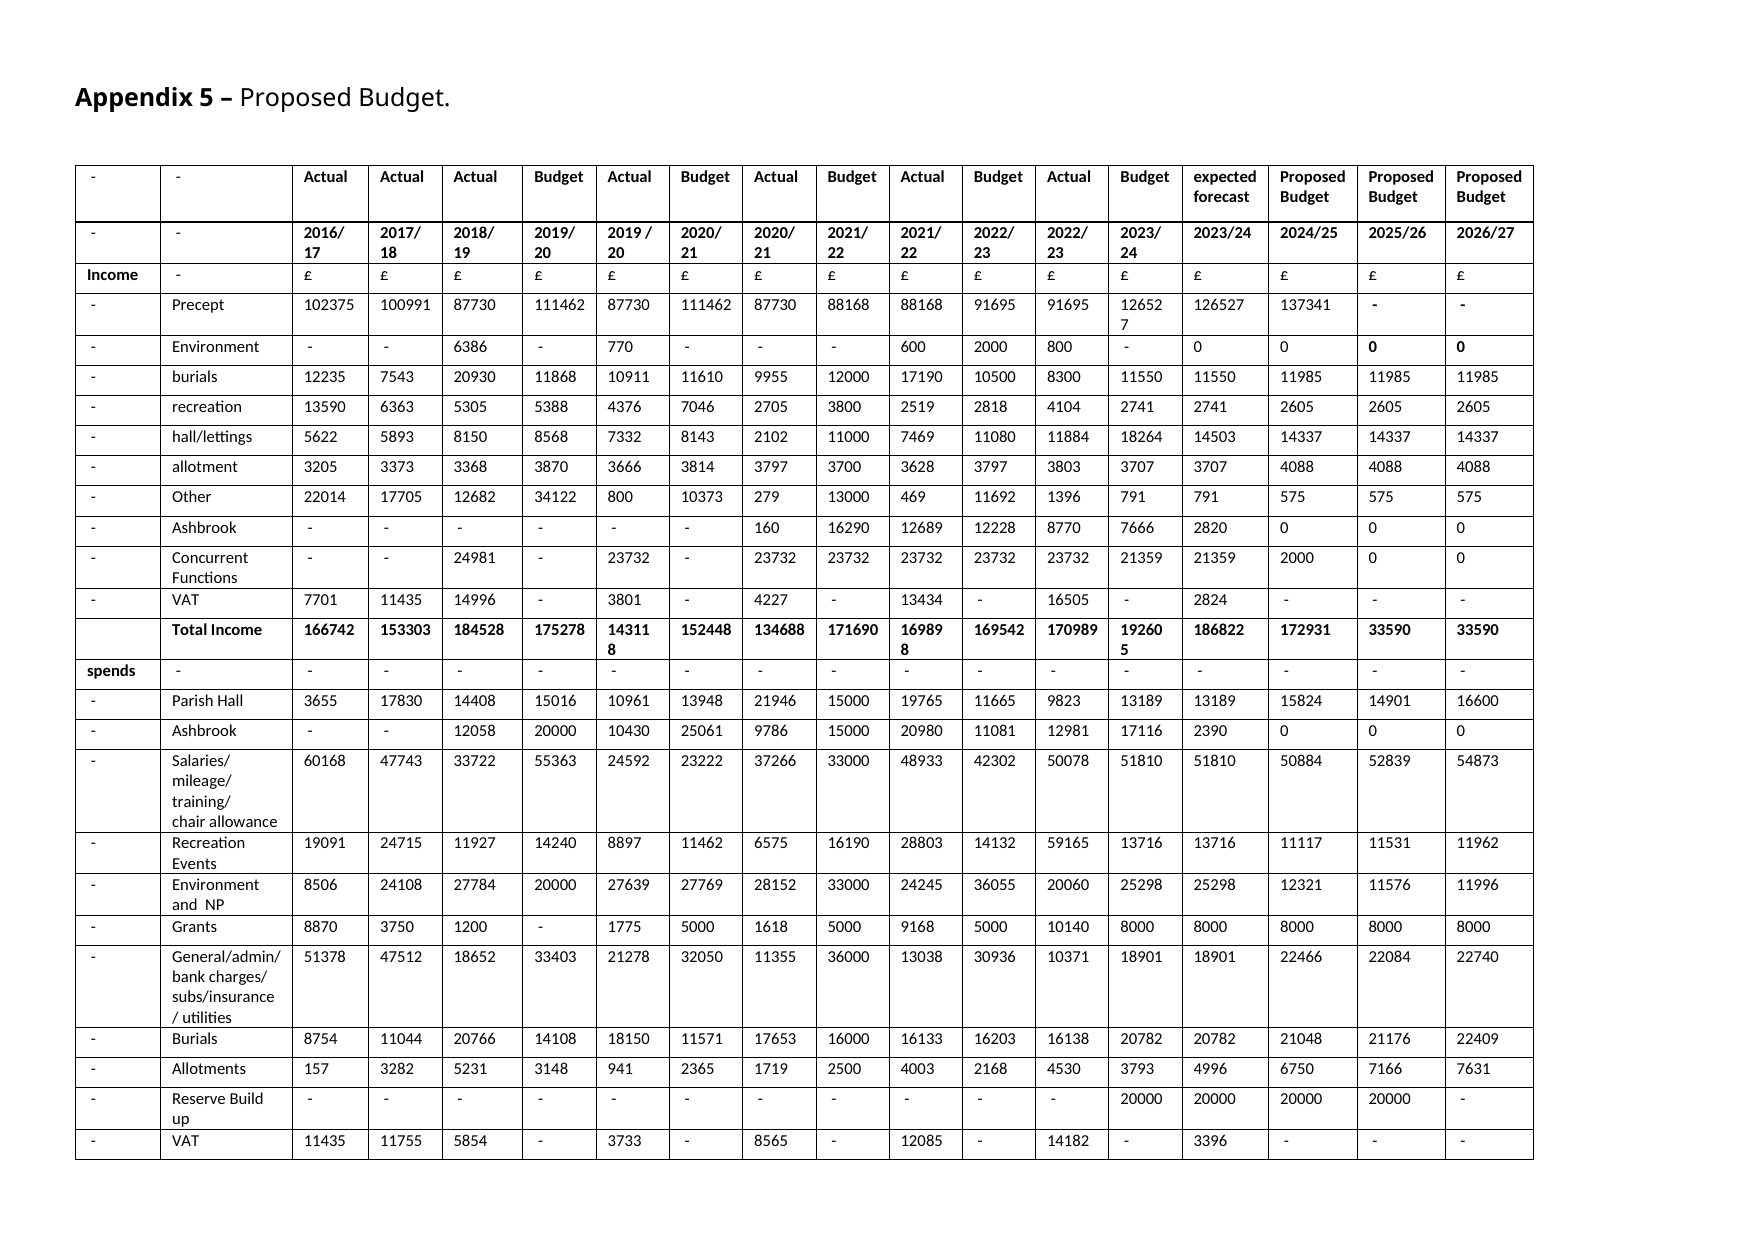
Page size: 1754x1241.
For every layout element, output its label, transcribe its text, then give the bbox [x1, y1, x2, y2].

table_cell 8000 [1269, 916, 1357, 945]
table_cell 11435 [369, 589, 442, 618]
table_cell 11884 [1036, 426, 1108, 455]
table_cell 6575 [743, 833, 816, 873]
table_cell 9823 [1036, 690, 1108, 719]
table_cell 17653 [743, 1028, 816, 1057]
table_cell 36055 [963, 874, 1035, 915]
table_cell 11985 [1269, 366, 1357, 395]
table_cell 8770 [1036, 517, 1108, 546]
table_cell 11665 [963, 690, 1035, 719]
table_cell 9955 [743, 366, 816, 395]
table_cell - [161, 660, 292, 689]
table_cell 15000 [817, 690, 889, 719]
table_cell 3368 [443, 456, 522, 485]
table_cell 11985 [1446, 366, 1533, 395]
table_cell 2020/ 21 [743, 223, 816, 263]
table_cell - [1109, 336, 1182, 365]
table_cell 172931 [1269, 619, 1357, 659]
table_cell 16505 [1036, 589, 1108, 618]
table_cell 3707 [1183, 456, 1268, 485]
table_header Actual [1036, 166, 1108, 221]
table_cell - [76, 1088, 160, 1129]
table_cell - [369, 660, 442, 689]
table_cell 51378 [293, 946, 368, 1027]
table_cell 24715 [369, 833, 442, 873]
table_cell 0 [1446, 720, 1533, 749]
table_cell 469 [890, 486, 962, 516]
table_cell - [76, 294, 160, 335]
table_cell 3628 [890, 456, 962, 485]
table_cell 3205 [293, 456, 368, 485]
table_cell 3870 [523, 456, 596, 485]
table_cell 19765 [890, 690, 962, 719]
table_cell 20000 [1183, 1088, 1268, 1129]
table_cell 10500 [963, 366, 1035, 395]
table_cell 12321 [1269, 874, 1357, 915]
table_cell 24592 [597, 750, 669, 832]
table_cell 2605 [1358, 396, 1445, 425]
table_cell 9786 [743, 720, 816, 749]
table_cell 7543 [369, 366, 442, 395]
table_cell 13189 [1183, 690, 1268, 719]
table_cell 2019/ 20 [523, 223, 596, 263]
table_cell 20980 [890, 720, 962, 749]
table_cell 33722 [443, 750, 522, 832]
table_cell - [1358, 660, 1445, 689]
table_cell - [293, 336, 368, 365]
table_cell 11576 [1358, 874, 1445, 915]
table_cell 14901 [1358, 690, 1445, 719]
table_cell - [670, 1130, 742, 1159]
table_cell 11000 [817, 426, 889, 455]
table_cell 184528 [443, 619, 522, 659]
table_cell - [443, 660, 522, 689]
table_cell - [670, 336, 742, 365]
table_cell 0 [1269, 336, 1357, 365]
table_cell 941 [597, 1058, 669, 1087]
table_cell 2022/ 23 [1036, 223, 1108, 263]
table_cell 8568 [523, 426, 596, 455]
table_cell 0 [1269, 720, 1357, 749]
table_cell 10373 [670, 486, 742, 516]
table_cell 25298 [1109, 874, 1182, 915]
table_cell 143118 [597, 619, 669, 659]
table_cell 10961 [597, 690, 669, 719]
table_cell 2000 [963, 336, 1035, 365]
table_cell 0 [1183, 336, 1268, 365]
table_cell - [963, 589, 1035, 618]
table_cell - [76, 833, 160, 873]
table_cell 22014 [293, 486, 368, 516]
table_cell - [1446, 1088, 1533, 1129]
table_cell - [1446, 294, 1533, 335]
table_header Actual [293, 166, 368, 221]
table_cell 11571 [670, 1028, 742, 1057]
table_cell 13000 [817, 486, 889, 516]
table_cell 22084 [1358, 946, 1445, 1027]
table_cell 16290 [817, 517, 889, 546]
table_header Budget [817, 166, 889, 221]
table_cell 4104 [1036, 396, 1108, 425]
table_cell - [1446, 660, 1533, 689]
table_cell - [890, 660, 962, 689]
table_cell 2000 [1269, 547, 1357, 588]
table_cell VAT [161, 1130, 292, 1159]
table_cell 23732 [817, 547, 889, 588]
table_cell 11610 [670, 366, 742, 395]
table_cell 3148 [523, 1058, 596, 1087]
table_cell 24108 [369, 874, 442, 915]
table_cell 3733 [597, 1130, 669, 1159]
table_cell 15824 [1269, 690, 1357, 719]
table_cell 11692 [963, 486, 1035, 516]
table_cell 2705 [743, 396, 816, 425]
table_cell - [76, 366, 160, 395]
table_cell 27639 [597, 874, 669, 915]
table_cell 2021/ 22 [890, 223, 962, 263]
table_cell 30936 [963, 946, 1035, 1027]
table_cell - [1358, 1130, 1445, 1159]
table_cell 5000 [817, 916, 889, 945]
table_cell 12085 [890, 1130, 962, 1159]
table_cell 8565 [743, 1130, 816, 1159]
subtitle Appendix 5 – Proposed Budget. [75, 79, 1679, 113]
table_cell - [443, 1088, 522, 1129]
table_cell 24981 [443, 547, 522, 588]
table_cell 16203 [963, 1028, 1035, 1057]
table_cell 22740 [1446, 946, 1533, 1027]
table_cell - [76, 426, 160, 455]
table_cell 2017/ 18 [369, 223, 442, 263]
table_cell 13434 [890, 589, 962, 618]
table_cell 3373 [369, 456, 442, 485]
table_cell 33000 [817, 874, 889, 915]
table_cell 11080 [963, 426, 1035, 455]
table_header - [76, 166, 160, 221]
table_cell 2022/ 23 [963, 223, 1035, 263]
table_cell 100991 [369, 294, 442, 335]
table_cell 21048 [1269, 1028, 1357, 1057]
table_cell - [963, 660, 1035, 689]
table_cell - [1269, 589, 1357, 618]
table_cell 2168 [963, 1058, 1035, 1087]
table_cell 25298 [1183, 874, 1268, 915]
table_cell 3800 [817, 396, 889, 425]
table_cell 153303 [369, 619, 442, 659]
table_cell 13948 [670, 690, 742, 719]
table_cell - [523, 916, 596, 945]
table_cell £ [1358, 264, 1445, 293]
table_cell 88168 [817, 294, 889, 335]
table_cell 20782 [1109, 1028, 1182, 1057]
table_cell 1775 [597, 916, 669, 945]
table_cell 23732 [890, 547, 962, 588]
table_cell 21359 [1183, 547, 1268, 588]
table_cell 20930 [443, 366, 522, 395]
table_cell 28803 [890, 833, 962, 873]
table_header Actual [890, 166, 962, 221]
table_header Actual [369, 166, 442, 221]
table_cell allotment [161, 456, 292, 485]
table_header Proposed Budget [1269, 166, 1357, 221]
table_cell 3396 [1183, 1130, 1268, 1159]
table_cell Allotments [161, 1058, 292, 1087]
table_cell - [293, 720, 368, 749]
table_cell 20000 [523, 874, 596, 915]
table_cell 23732 [743, 547, 816, 588]
table_header Actual [443, 166, 522, 221]
table_cell 791 [1183, 486, 1268, 516]
table_cell 0 [1358, 517, 1445, 546]
table_cell - [369, 517, 442, 546]
table_cell 28152 [743, 874, 816, 915]
table_cell 27769 [670, 874, 742, 915]
table_cell 4003 [890, 1058, 962, 1087]
table_cell £ [743, 264, 816, 293]
table_cell 169898 [890, 619, 962, 659]
table_cell 157 [293, 1058, 368, 1087]
table_cell Environment [161, 336, 292, 365]
table_cell 16133 [890, 1028, 962, 1057]
table_cell 33000 [817, 750, 889, 832]
table_cell 59165 [1036, 833, 1108, 873]
table_cell - [76, 223, 160, 263]
table_cell 192605 [1109, 619, 1182, 659]
table_cell 3700 [817, 456, 889, 485]
table_cell 15000 [817, 720, 889, 749]
table_cell 169542 [963, 619, 1035, 659]
table_cell £ [1446, 264, 1533, 293]
table_cell 11355 [743, 946, 816, 1027]
table_cell 3801 [597, 589, 669, 618]
table_cell 3814 [670, 456, 742, 485]
table_cell - [369, 1088, 442, 1129]
table_header Budget [670, 166, 742, 221]
table_cell 11927 [443, 833, 522, 873]
table_cell - [670, 660, 742, 689]
table_cell 170989 [1036, 619, 1108, 659]
table_cell 11962 [1446, 833, 1533, 873]
table_cell - [817, 589, 889, 618]
table_cell 2824 [1183, 589, 1268, 618]
table_cell 36000 [817, 946, 889, 1027]
table_cell 2025/26 [1358, 223, 1445, 263]
table_cell 87730 [743, 294, 816, 335]
table_cell £ [670, 264, 742, 293]
table_cell 16000 [817, 1028, 889, 1057]
table_header expected forecast [1183, 166, 1268, 221]
table_cell 2102 [743, 426, 816, 455]
table_cell - [743, 1088, 816, 1129]
table_cell - [369, 336, 442, 365]
table_cell 2820 [1183, 517, 1268, 546]
table_cell - [523, 1130, 596, 1159]
table_cell 21176 [1358, 1028, 1445, 1057]
table_cell 4996 [1183, 1058, 1268, 1087]
table_cell 8143 [670, 426, 742, 455]
table_cell 18264 [1109, 426, 1182, 455]
table_header Actual [743, 166, 816, 221]
table_cell - [76, 589, 160, 618]
table_cell - [523, 589, 596, 618]
table_cell £ [369, 264, 442, 293]
table_cell £ [1109, 264, 1182, 293]
table_cell 171690 [817, 619, 889, 659]
table_cell 160 [743, 517, 816, 546]
table_cell 11868 [523, 366, 596, 395]
table_cell - [817, 1130, 889, 1159]
table_cell 14337 [1358, 426, 1445, 455]
table_cell 11550 [1109, 366, 1182, 395]
table_cell 11531 [1358, 833, 1445, 873]
table_cell - [817, 660, 889, 689]
table_cell 0 [1446, 547, 1533, 588]
table_cell 0 [1358, 336, 1445, 365]
table_cell 54873 [1446, 750, 1533, 832]
table_cell 2023/ 24 [1109, 223, 1182, 263]
table_cell Grants [161, 916, 292, 945]
table_cell 10911 [597, 366, 669, 395]
table_cell 5231 [443, 1058, 522, 1087]
table_cell 13716 [1109, 833, 1182, 873]
table_cell - [76, 517, 160, 546]
table_cell 5305 [443, 396, 522, 425]
table_cell 1618 [743, 916, 816, 945]
table_cell 16600 [1446, 690, 1533, 719]
table_cell - [817, 1088, 889, 1129]
table_cell - [76, 396, 160, 425]
table_cell £ [523, 264, 596, 293]
table_cell 2818 [963, 396, 1035, 425]
table_cell 791 [1109, 486, 1182, 516]
table_cell 8870 [293, 916, 368, 945]
table_cell 126527 [1109, 294, 1182, 335]
table_cell - [963, 1130, 1035, 1159]
table_cell £ [963, 264, 1035, 293]
table_cell 3797 [963, 456, 1035, 485]
table_cell - [76, 486, 160, 516]
table_cell recreation [161, 396, 292, 425]
table_cell Precept [161, 294, 292, 335]
table_cell 25061 [670, 720, 742, 749]
table_cell 27784 [443, 874, 522, 915]
table_cell 11996 [1446, 874, 1533, 915]
table_cell - [443, 517, 522, 546]
table_cell 91695 [963, 294, 1035, 335]
table_cell 13590 [293, 396, 368, 425]
table_cell 17705 [369, 486, 442, 516]
table_header Proposed Budget [1446, 166, 1533, 221]
table_cell 24245 [890, 874, 962, 915]
table_cell 166742 [293, 619, 368, 659]
table_cell 5854 [443, 1130, 522, 1159]
table_cell 17830 [369, 690, 442, 719]
table_cell 6386 [443, 336, 522, 365]
table_cell - [1446, 1130, 1533, 1159]
table_cell 12235 [293, 366, 368, 395]
table_cell 11044 [369, 1028, 442, 1057]
table_cell 102375 [293, 294, 368, 335]
table_cell - [743, 336, 816, 365]
table_cell 20000 [1358, 1088, 1445, 1129]
table_cell 14108 [523, 1028, 596, 1057]
table_cell 8000 [1358, 916, 1445, 945]
table_cell 11550 [1183, 366, 1268, 395]
table_cell 279 [743, 486, 816, 516]
table_cell 20766 [443, 1028, 522, 1057]
table_cell - [1269, 1130, 1357, 1159]
table_header Budget [963, 166, 1035, 221]
table_cell £ [1183, 264, 1268, 293]
table_cell 2741 [1109, 396, 1182, 425]
table_cell 32050 [670, 946, 742, 1027]
table_cell 6363 [369, 396, 442, 425]
table_cell - [76, 750, 160, 832]
table_cell - [963, 1088, 1035, 1129]
table_cell 111462 [523, 294, 596, 335]
table_cell 12981 [1036, 720, 1108, 749]
table_cell 8506 [293, 874, 368, 915]
table_cell 17190 [890, 366, 962, 395]
table_cell 21359 [1109, 547, 1182, 588]
table_cell Income [76, 264, 160, 293]
table_cell 137341 [1269, 294, 1357, 335]
table_cell 16190 [817, 833, 889, 873]
table_cell 11462 [670, 833, 742, 873]
table_cell 33403 [523, 946, 596, 1027]
table_cell - [1109, 589, 1182, 618]
table_cell 20000 [523, 720, 596, 749]
table_cell 21278 [597, 946, 669, 1027]
table_cell 3793 [1109, 1058, 1182, 1087]
table_cell 11117 [1269, 833, 1357, 873]
table_cell - [670, 547, 742, 588]
table_cell 34122 [523, 486, 596, 516]
table_cell £ [293, 264, 368, 293]
table_cell 8000 [1183, 916, 1268, 945]
table_cell 33590 [1446, 619, 1533, 659]
table_cell - [293, 1088, 368, 1129]
table_cell 175278 [523, 619, 596, 659]
table_cell 2605 [1446, 396, 1533, 425]
table_cell 2519 [890, 396, 962, 425]
table_cell 22466 [1269, 946, 1357, 1027]
table_cell £ [443, 264, 522, 293]
table_cell 12228 [963, 517, 1035, 546]
table_cell 51810 [1183, 750, 1268, 832]
table_cell 11985 [1358, 366, 1445, 395]
table_cell - [76, 547, 160, 588]
table_cell 5000 [963, 916, 1035, 945]
table_cell 11435 [293, 1130, 368, 1159]
table_cell Burials [161, 1028, 292, 1057]
table_cell 13716 [1183, 833, 1268, 873]
table_cell 10140 [1036, 916, 1108, 945]
table_header - [161, 166, 292, 221]
table_cell 2018/ 19 [443, 223, 522, 263]
table_cell 7631 [1446, 1058, 1533, 1087]
table_cell 3803 [1036, 456, 1108, 485]
table_cell 60168 [293, 750, 368, 832]
table_cell - [1446, 589, 1533, 618]
table_cell 47512 [369, 946, 442, 1027]
table_header Budget [523, 166, 596, 221]
table_cell 13038 [890, 946, 962, 1027]
table_cell 88168 [890, 294, 962, 335]
table_cell 6750 [1269, 1058, 1357, 1087]
table_cell - [76, 916, 160, 945]
table_cell 8000 [1109, 916, 1182, 945]
table_cell - [743, 660, 816, 689]
table_cell 14996 [443, 589, 522, 618]
table_cell - [1358, 294, 1445, 335]
table_cell 7166 [1358, 1058, 1445, 1087]
table_cell 23732 [1036, 547, 1108, 588]
table_cell burials [161, 366, 292, 395]
table_cell - [523, 660, 596, 689]
table_cell 186822 [1183, 619, 1268, 659]
table_cell 18652 [443, 946, 522, 1027]
table_cell 3797 [743, 456, 816, 485]
table_cell - [1036, 660, 1108, 689]
table_cell Ashbrook [161, 517, 292, 546]
table_cell - [1109, 660, 1182, 689]
table_cell £ [1036, 264, 1108, 293]
table_cell 2023/24 [1183, 223, 1268, 263]
table_cell 22409 [1446, 1028, 1533, 1057]
table_cell 14240 [523, 833, 596, 873]
table_cell - [76, 874, 160, 915]
table_cell 4530 [1036, 1058, 1108, 1087]
table_cell 1200 [443, 916, 522, 945]
table_cell 18150 [597, 1028, 669, 1057]
table_cell 4376 [597, 396, 669, 425]
table_cell Environment and NP [161, 874, 292, 915]
table_cell 1396 [1036, 486, 1108, 516]
table_cell 3750 [369, 916, 442, 945]
table_cell 87730 [443, 294, 522, 335]
table_cell 111462 [670, 294, 742, 335]
table_cell - [293, 547, 368, 588]
table_cell £ [817, 264, 889, 293]
table_cell VAT [161, 589, 292, 618]
table_cell 12682 [443, 486, 522, 516]
table_cell 87730 [597, 294, 669, 335]
table_cell 2741 [1183, 396, 1268, 425]
table_cell 19091 [293, 833, 368, 873]
table_cell 47743 [369, 750, 442, 832]
table_cell 13189 [1109, 690, 1182, 719]
table_cell 20782 [1183, 1028, 1268, 1057]
table_cell 2605 [1269, 396, 1357, 425]
table_cell - [76, 690, 160, 719]
table_cell 5622 [293, 426, 368, 455]
table_cell 21946 [743, 690, 816, 719]
table_cell 20000 [1269, 1088, 1357, 1129]
table_cell 3655 [293, 690, 368, 719]
table_cell 10430 [597, 720, 669, 749]
table_cell 50884 [1269, 750, 1357, 832]
table_cell 8300 [1036, 366, 1108, 395]
table_cell - [523, 336, 596, 365]
table_cell 7666 [1109, 517, 1182, 546]
table_cell 4088 [1446, 456, 1533, 485]
table_cell - [597, 517, 669, 546]
table_cell - [293, 517, 368, 546]
table_cell - [1036, 1088, 1108, 1129]
table_cell 2390 [1183, 720, 1268, 749]
table_cell Recreation Events [161, 833, 292, 873]
table_cell 575 [1446, 486, 1533, 516]
table_cell 14337 [1446, 426, 1533, 455]
table_cell 1719 [743, 1058, 816, 1087]
table_cell hall/lettings [161, 426, 292, 455]
table_cell - [369, 547, 442, 588]
table_cell 2020/ 21 [670, 223, 742, 263]
table_cell 91695 [1036, 294, 1108, 335]
table_cell - [597, 660, 669, 689]
table_cell 15016 [523, 690, 596, 719]
table_cell Ashbrook [161, 720, 292, 749]
table_cell 18901 [1183, 946, 1268, 1027]
table_cell - [76, 946, 160, 1027]
table_cell - [369, 720, 442, 749]
table_cell - [817, 336, 889, 365]
table_cell 2026/27 [1446, 223, 1533, 263]
table_cell 0 [1358, 547, 1445, 588]
table_header Proposed Budget [1358, 166, 1445, 221]
table_cell 7046 [670, 396, 742, 425]
table_cell - [1358, 589, 1445, 618]
table_cell Salaries/ mileage/ training/ chair allowance [161, 750, 292, 832]
table_cell - [76, 1130, 160, 1159]
table_cell 0 [1446, 336, 1533, 365]
table_cell 126527 [1183, 294, 1268, 335]
table_cell 42302 [963, 750, 1035, 832]
table_cell Total Income [161, 619, 292, 659]
table_cell 3282 [369, 1058, 442, 1087]
table_cell [76, 619, 160, 659]
table_header Actual [597, 166, 669, 221]
table_cell 55363 [523, 750, 596, 832]
table_cell 2365 [670, 1058, 742, 1087]
table_cell 20060 [1036, 874, 1108, 915]
table_cell - [597, 1088, 669, 1129]
table_cell Reserve Build up [161, 1088, 292, 1129]
table_cell - [523, 1088, 596, 1129]
table_cell 7469 [890, 426, 962, 455]
table_cell - [523, 517, 596, 546]
table_cell - [1183, 660, 1268, 689]
table_cell 8897 [597, 833, 669, 873]
table_cell 17116 [1109, 720, 1182, 749]
table_header Budget [1109, 166, 1182, 221]
table_cell 8754 [293, 1028, 368, 1057]
table_cell - [161, 223, 292, 263]
table_cell 8150 [443, 426, 522, 455]
table_cell 2500 [817, 1058, 889, 1087]
table_cell 14503 [1183, 426, 1268, 455]
table_cell £ [890, 264, 962, 293]
table_cell 770 [597, 336, 669, 365]
table_cell 800 [597, 486, 669, 516]
table_cell 14182 [1036, 1130, 1108, 1159]
table_cell 4227 [743, 589, 816, 618]
table_cell - [293, 660, 368, 689]
table_cell - [76, 1058, 160, 1087]
table_cell 20000 [1109, 1088, 1182, 1129]
table_cell 52839 [1358, 750, 1445, 832]
table_cell 12058 [443, 720, 522, 749]
table_cell - [161, 264, 292, 293]
table_cell 575 [1269, 486, 1357, 516]
table_cell 7332 [597, 426, 669, 455]
table_cell - [76, 336, 160, 365]
table_cell 2021/ 22 [817, 223, 889, 263]
table_cell 12689 [890, 517, 962, 546]
table_cell 18901 [1109, 946, 1182, 1027]
table_cell 2016/ 17 [293, 223, 368, 263]
table_cell 600 [890, 336, 962, 365]
table_cell spends [76, 660, 160, 689]
table_cell 14337 [1269, 426, 1357, 455]
table_cell 11755 [369, 1130, 442, 1159]
table_cell - [523, 547, 596, 588]
table_cell - [890, 1088, 962, 1129]
table_cell 10371 [1036, 946, 1108, 1027]
table_cell 0 [1358, 720, 1445, 749]
table_cell 5000 [670, 916, 742, 945]
table_cell 37266 [743, 750, 816, 832]
table_cell 134688 [743, 619, 816, 659]
table_cell 23222 [670, 750, 742, 832]
table_cell 7701 [293, 589, 368, 618]
table_cell 12000 [817, 366, 889, 395]
table_cell 16138 [1036, 1028, 1108, 1057]
table_cell - [1269, 660, 1357, 689]
table_cell 575 [1358, 486, 1445, 516]
table_cell - [670, 517, 742, 546]
table_cell - [1109, 1130, 1182, 1159]
table_cell 2019 / 20 [597, 223, 669, 263]
table_cell 50078 [1036, 750, 1108, 832]
table_cell 14408 [443, 690, 522, 719]
table_cell - [76, 1028, 160, 1057]
table_cell 800 [1036, 336, 1108, 365]
table_cell General/admin/ bank charges/ subs/insurance / utilities [161, 946, 292, 1027]
table_cell Parish Hall [161, 690, 292, 719]
table_cell 0 [1269, 517, 1357, 546]
table_cell 2024/25 [1269, 223, 1357, 263]
table_cell 3666 [597, 456, 669, 485]
table_cell 51810 [1109, 750, 1182, 832]
table_cell - [76, 456, 160, 485]
table_cell 5893 [369, 426, 442, 455]
table_cell 14132 [963, 833, 1035, 873]
table_cell Other [161, 486, 292, 516]
table_cell 8000 [1446, 916, 1533, 945]
table_cell 152448 [670, 619, 742, 659]
table_cell 0 [1446, 517, 1533, 546]
table_cell - [670, 589, 742, 618]
table_cell 11081 [963, 720, 1035, 749]
table_cell 4088 [1358, 456, 1445, 485]
table_cell Concurrent Functions [161, 547, 292, 588]
table_cell - [670, 1088, 742, 1129]
table_cell 3707 [1109, 456, 1182, 485]
table_cell 4088 [1269, 456, 1357, 485]
table_cell 5388 [523, 396, 596, 425]
table_cell 23732 [597, 547, 669, 588]
table_cell 9168 [890, 916, 962, 945]
table_cell - [76, 720, 160, 749]
table_cell 33590 [1358, 619, 1445, 659]
table_cell £ [1269, 264, 1357, 293]
table_cell £ [597, 264, 669, 293]
table_cell 48933 [890, 750, 962, 832]
table_cell 23732 [963, 547, 1035, 588]
